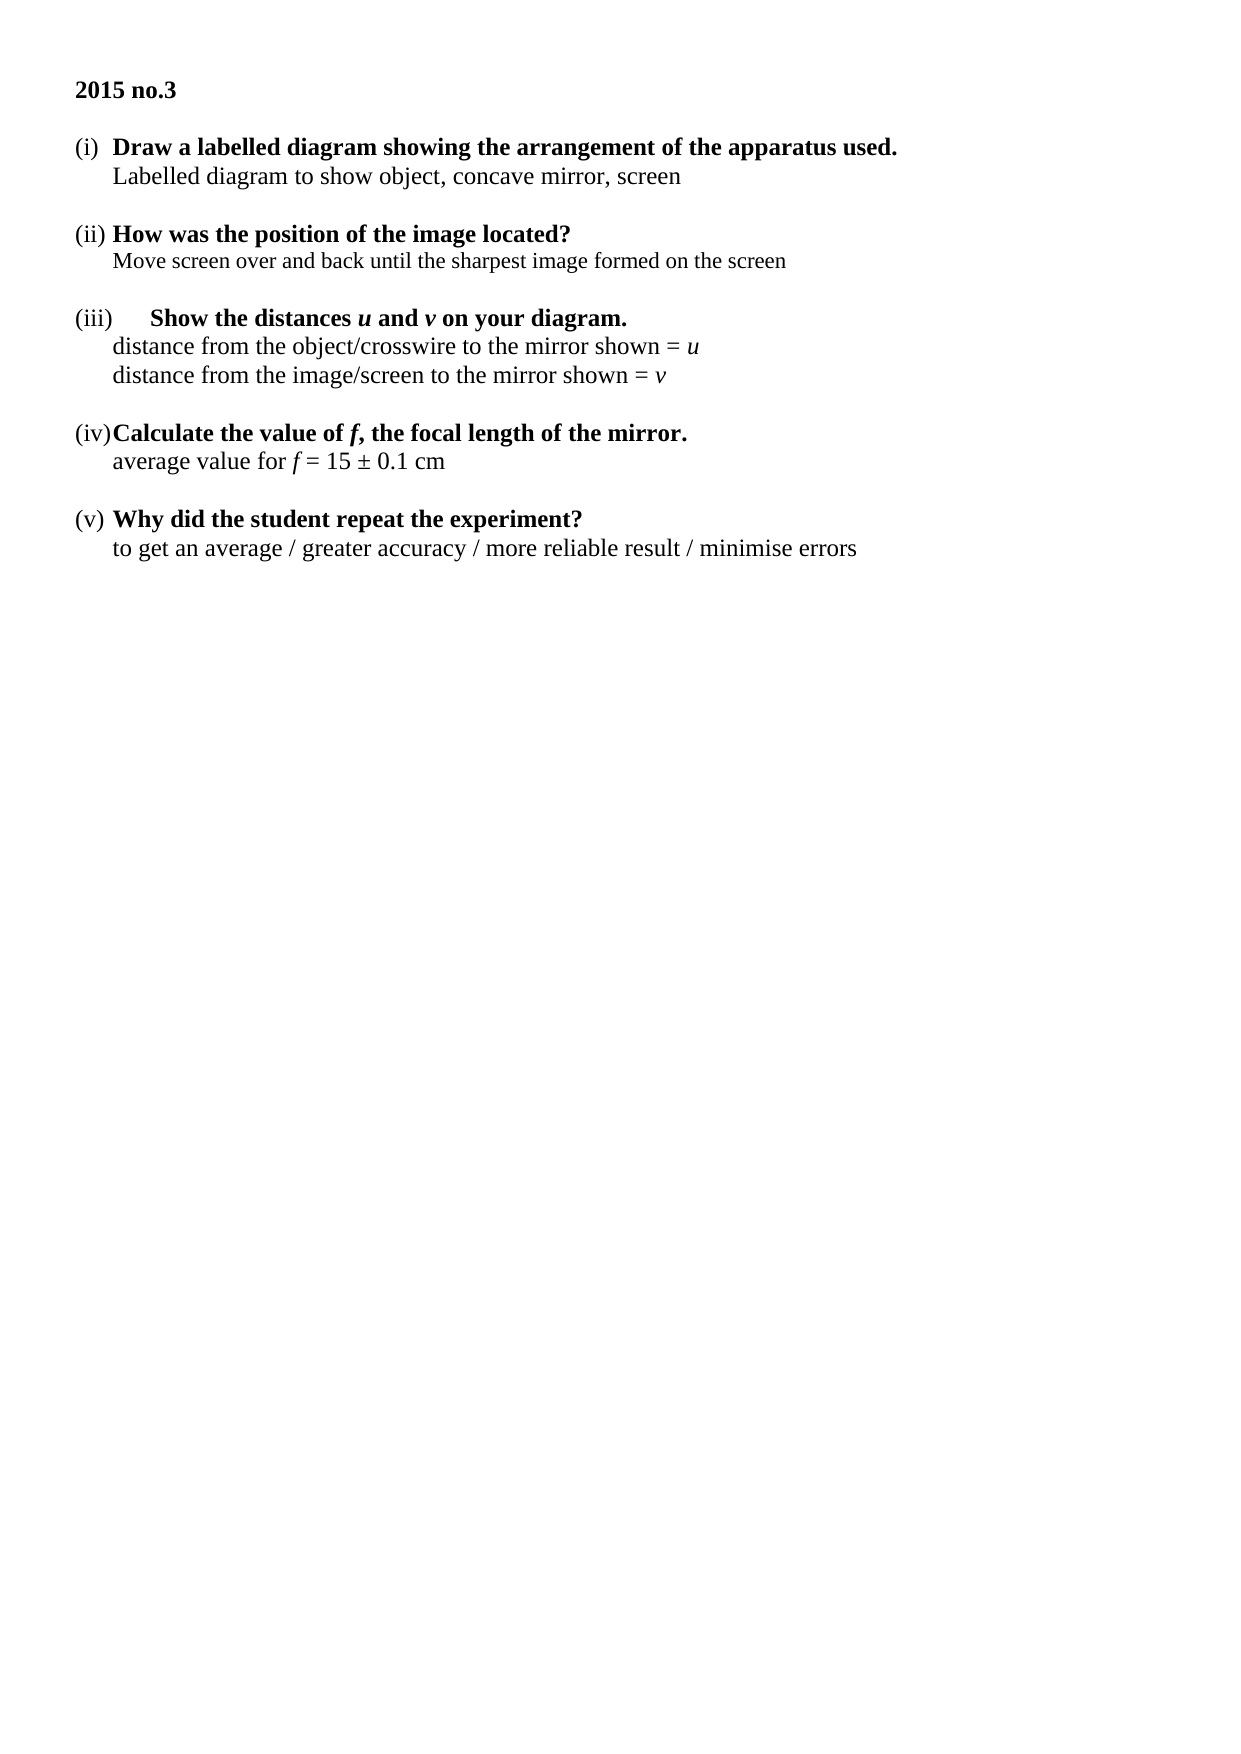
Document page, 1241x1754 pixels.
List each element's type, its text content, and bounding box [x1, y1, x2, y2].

list Calculate the value of f, the focal length of the mirror. [75, 418, 1165, 446]
text average value for f = 15 ± 0.1 cm [112, 446, 1165, 475]
text 2015 no.3 [75, 75, 1165, 104]
list Draw a labelled diagram showing the arrangement of the apparatus used. Labelled diagram to show object, concave mirror, screen [75, 132, 1165, 190]
list How was the position of the image located? Move screen over and back until the sharpest image formed on the screen [75, 219, 1165, 274]
list Show the distances u and v on your diagram. distance from the object/crosswire to the mirror shown = u distance from the image/screen to the mirror shown = v [75, 303, 1165, 389]
list Why did the student repeat the experiment? to get an average / greater accuracy / more reliable result / minimise errors [75, 504, 1165, 561]
